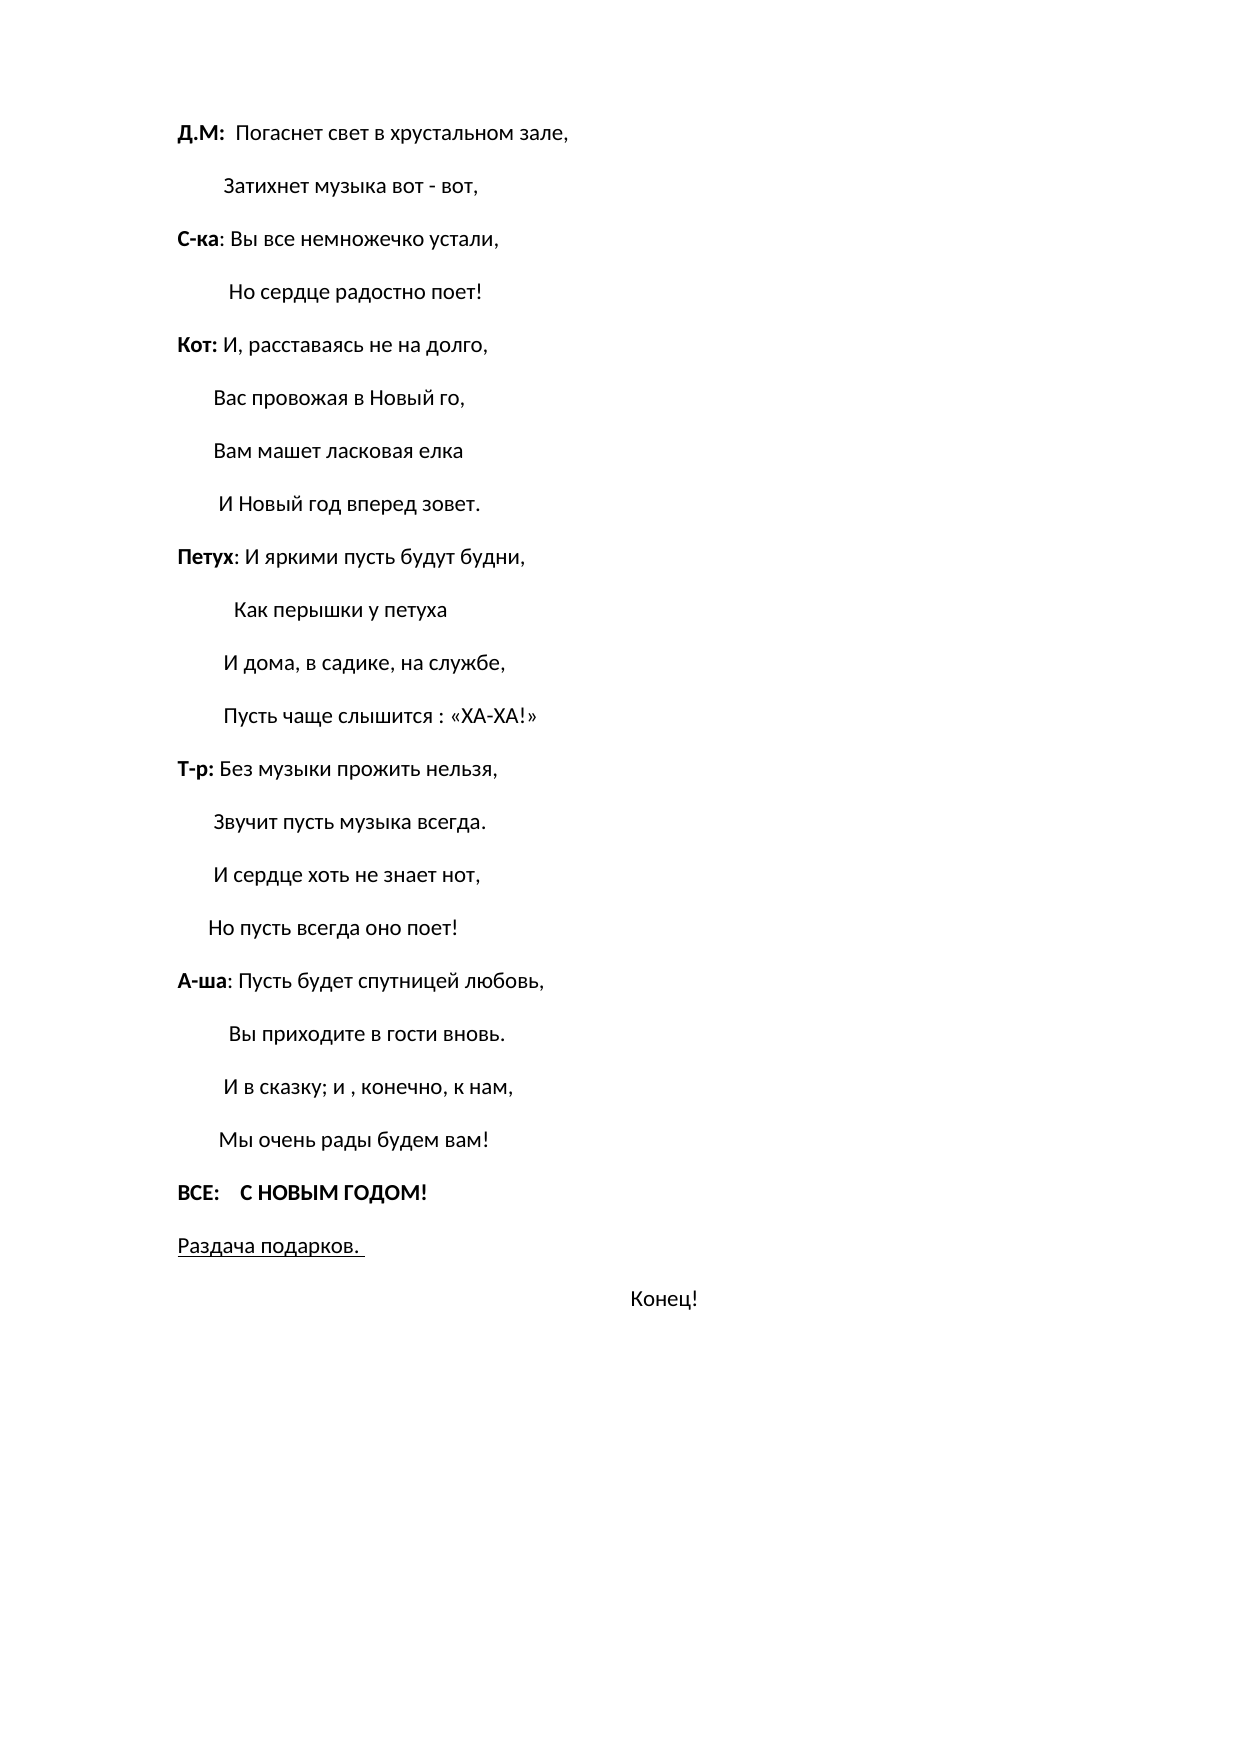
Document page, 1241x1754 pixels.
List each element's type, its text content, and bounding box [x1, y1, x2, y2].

text Затихнет музыка вот - вот, [177, 171, 1152, 199]
text И дома, в садике, на службе, [177, 648, 1152, 676]
text Но сердце радостно поет! [177, 277, 1152, 305]
text Петух: И яркими пусть будут будни, [177, 542, 1152, 570]
text Пусть чаще слышится : «ХА-ХА!» [177, 701, 1152, 729]
text Кот: И, расставаясь не на долго, [177, 330, 1152, 358]
text Д.М: Погаснет свет в хрустальном зале, [177, 118, 1152, 146]
text А-ша: Пусть будет спутницей любовь, [177, 966, 1152, 994]
text И в сказку; и , конечно, к нам, [177, 1072, 1152, 1101]
text Мы очень рады будем вам! [177, 1126, 1152, 1153]
text Вам машет ласковая елка [177, 436, 1152, 464]
text Т-р: Без музыки прожить нельзя, [177, 754, 1152, 782]
text Конец! [177, 1284, 1152, 1313]
text С-ка: Вы все немножечко устали, [177, 224, 1152, 252]
text И Новый год вперед зовет. [177, 489, 1152, 517]
text ВСЕ: С НОВЫМ ГОДОМ! [177, 1178, 1152, 1207]
text Раздача подарков. [177, 1232, 1152, 1259]
text Вас провожая в Новый го, [177, 383, 1152, 411]
text Вы приходите в гости вновь. [177, 1019, 1152, 1047]
text Но пусть всегда оно поет! [177, 913, 1152, 941]
text И сердце хоть не знает нот, [177, 860, 1152, 888]
text Как перышки у петуха [177, 595, 1152, 623]
text Звучит пусть музыка всегда. [177, 807, 1152, 835]
